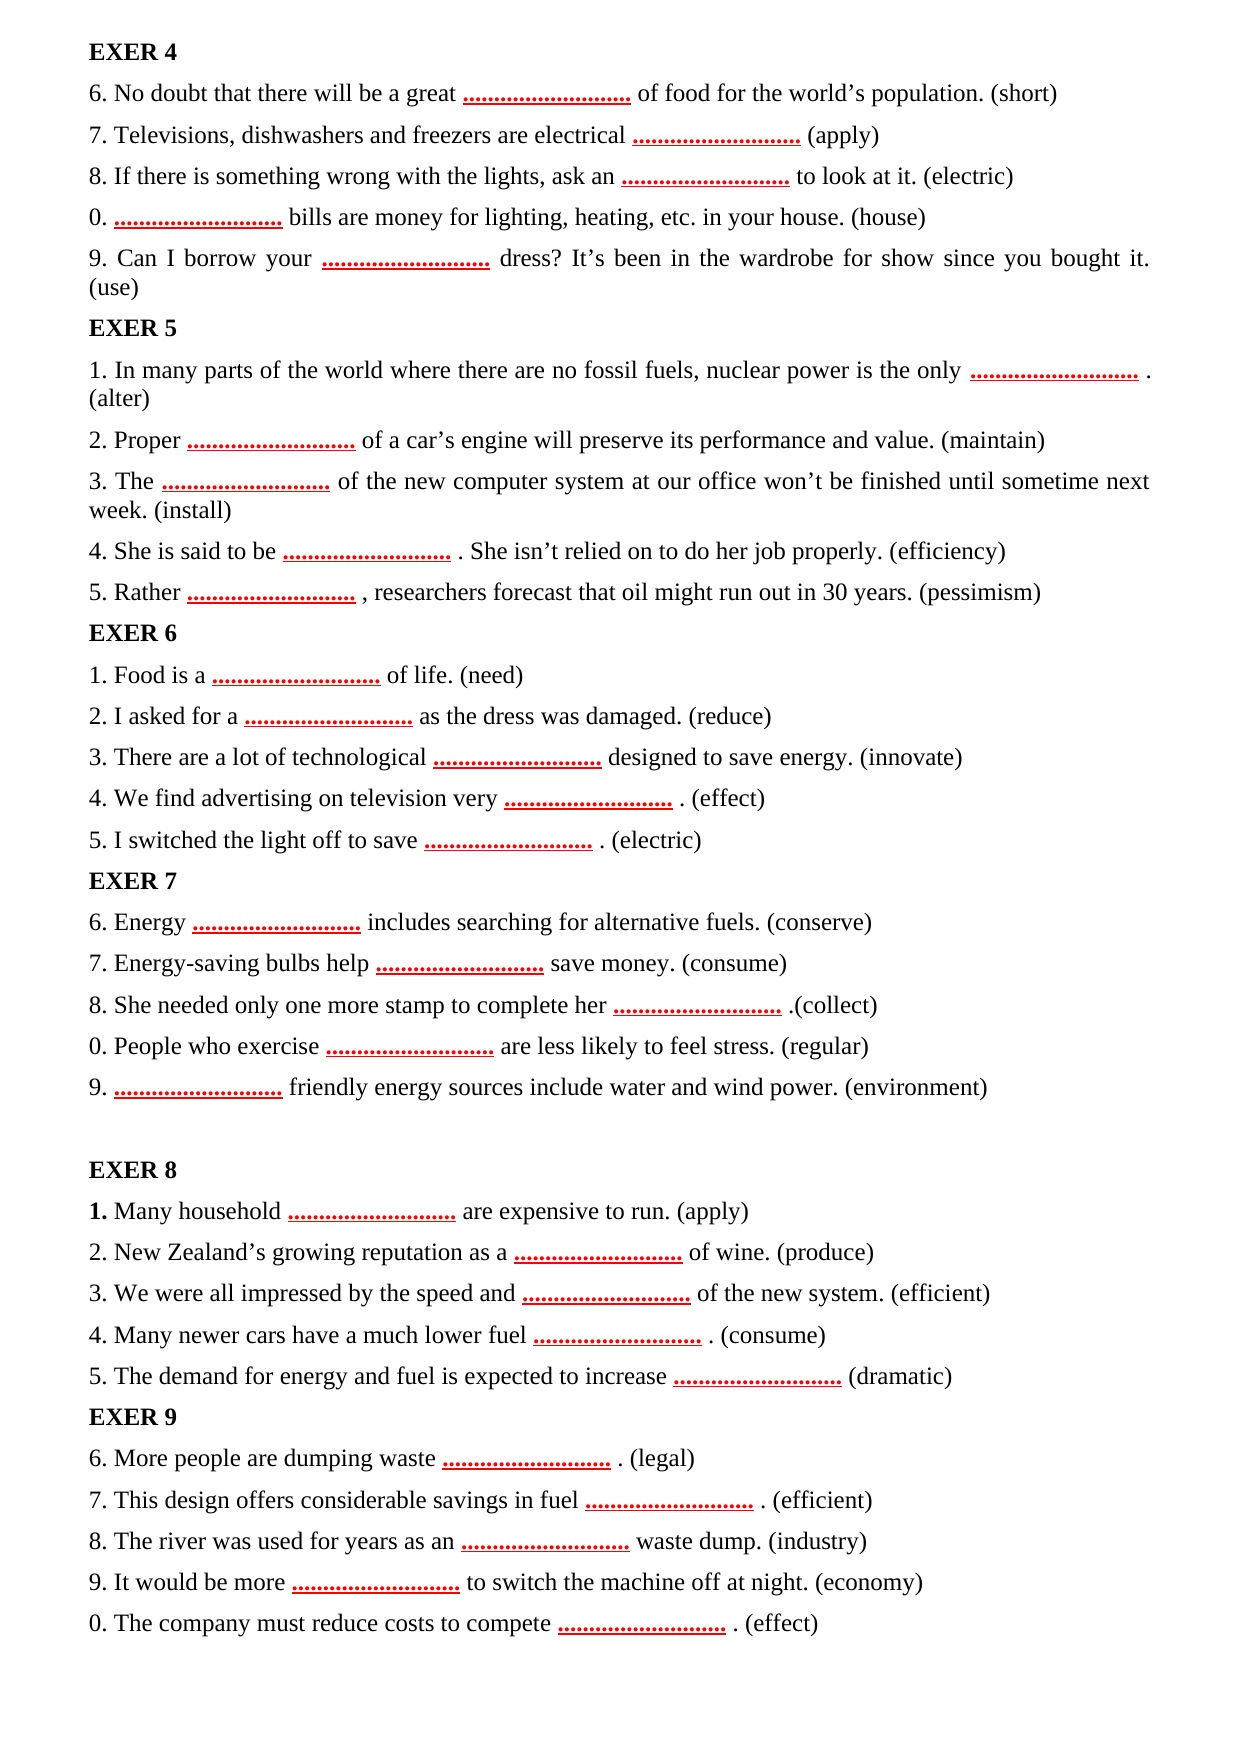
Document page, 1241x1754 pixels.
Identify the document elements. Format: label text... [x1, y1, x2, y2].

text EXER 8 [89, 1155, 1152, 1183]
text 1. Many household ........................... are expensive to run. (apply) [89, 1196, 1152, 1225]
text EXER 4 [89, 37, 1152, 66]
text 7. Energy-saving bulbs help ........................... save money. (consume) [89, 948, 1152, 977]
text 0. The company must reduce costs to compete ........................... . (effect) [89, 1608, 1152, 1637]
text EXER 9 [89, 1402, 1152, 1431]
text 2. I asked for a ........................... as the dress was damaged. (reduce) [89, 701, 1152, 730]
text EXER 6 [89, 618, 1152, 647]
text 6. No doubt that there will be a great ........................... of food for the world’s population. (short) [89, 78, 1152, 107]
text 4. Many newer cars have a much lower fuel ........................... . (consume) [89, 1320, 1152, 1348]
text 9. ........................... friendly energy sources include water and wind power. (environment) [89, 1072, 1152, 1101]
text 7. This design offers considerable savings in fuel ........................... . (efficient) [89, 1485, 1152, 1513]
text 7. Televisions, dishwashers and freezers are electrical ........................... (apply) [89, 120, 1152, 148]
text 5. I switched the light off to save ........................... . (electric) [89, 825, 1152, 853]
text 1. In many parts of the world where there are no fossil fuels, nuclear power is the only ........................... . (alter) [89, 355, 1152, 412]
text EXER 7 [89, 866, 1152, 895]
text 9. It would be more ........................... to switch the machine off at night. (economy) [89, 1567, 1152, 1596]
text 6. More people are dumping waste ........................... . (legal) [89, 1443, 1152, 1472]
text 3. There are a lot of technological ........................... designed to save energy. (innovate) [89, 742, 1152, 771]
text 3. The ........................... of the new computer system at our office won’t be finished until sometime next week. (install) [89, 466, 1152, 523]
text 4. We find advertising on television very ........................... . (effect) [89, 783, 1152, 812]
text 8. The river was used for years as an ........................... waste dump. (industry) [89, 1526, 1152, 1555]
text 5. Rather ........................... , researchers forecast that oil might run out in 30 years. (pessimism) [89, 577, 1152, 606]
text 2. Proper ........................... of a car’s engine will preserve its performance and value. (maintain) [89, 425, 1152, 453]
text 9. Can I borrow your ........................... dress? It’s been in the wardrobe for show since you bought it. (use) [89, 243, 1152, 301]
text 4. She is said to be ........................... . She isn’t relied on to do her job properly. (efficiency) [89, 536, 1152, 565]
text 0. People who exercise ........................... are less likely to feel stress. (regular) [89, 1031, 1152, 1060]
text 8. She needed only one more stamp to complete her ........................... .(collect) [89, 990, 1152, 1018]
text 3. We were all impressed by the speed and ........................... of the new system. (efficient) [89, 1278, 1152, 1307]
text 2. ’s growing reputation as a ........................... of wine. (produce) [89, 1237, 1152, 1266]
text 6. Energy ........................... includes searching for alternative fuels. (conserve) [89, 907, 1152, 936]
text 1. Food is a ........................... of life. (need) [89, 660, 1152, 688]
text EXER 5 [89, 313, 1152, 342]
text 0. ........................... bills are money for lighting, heating, etc. in your house. (house) [89, 202, 1152, 231]
text 5. The demand for energy and fuel is expected to increase ........................... (dramatic) [89, 1361, 1152, 1390]
text 8. If there is something wrong with the lights, ask an ........................... to look at it. (electric) [89, 161, 1152, 190]
